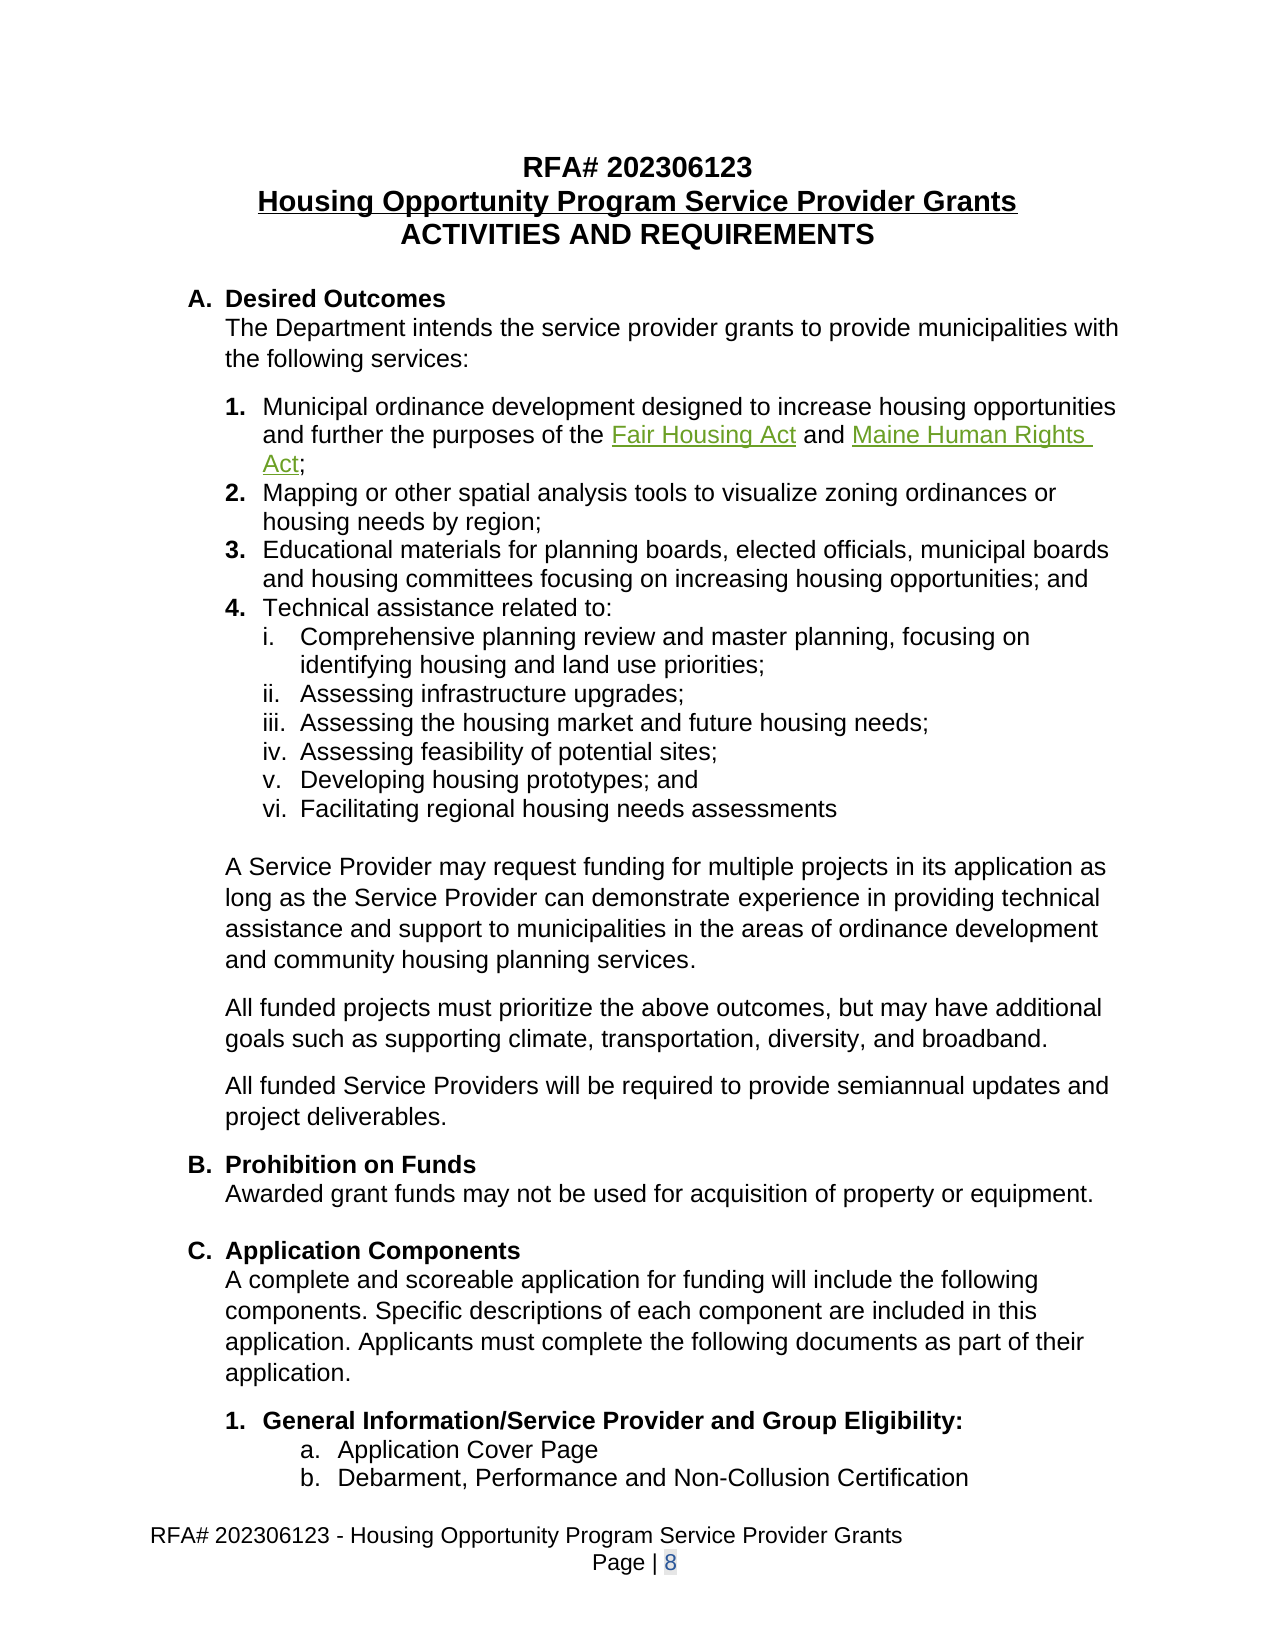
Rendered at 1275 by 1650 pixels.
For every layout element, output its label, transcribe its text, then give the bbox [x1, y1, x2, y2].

list Developing housing prototypes; and [262, 765, 1125, 794]
list Mapping or other spatial analysis tools to visualize zoning ordinances or housing needs by region; [225, 478, 1125, 535]
list Assessing the housing market and future housing needs; [262, 708, 1125, 737]
list Assessing feasibility of potential sites; [262, 737, 1125, 765]
text Housing Opportunity Program Service Provider Grants [150, 183, 1125, 217]
list Debarment, Performance and Non-Collusion Certification [300, 1463, 1125, 1492]
list Facilitating regional housing needs assessments [262, 794, 1125, 823]
text All funded Service Providers will be required to provide semiannual updates and project deliverables. [225, 1071, 1125, 1131]
list Technical assistance related to: [225, 593, 1125, 622]
list Municipal ordinance development designed to increase housing opportunities and further the purposes of the Fair Housing Act and Maine Human Rights Act; [225, 392, 1125, 478]
list Prohibition on Funds [187, 1150, 1125, 1179]
text A complete and scoreable application for funding will include the following components. Specific descriptions of each component are included in this application. Applicants must complete the following documents as part of their application. [225, 1265, 1125, 1387]
text All funded projects must prioritize the above outcomes, but may have additional goals such as supporting climate, transportation, diversity, and broadband. [225, 992, 1125, 1052]
text The Department intends the service provider grants to provide municipalities with the following services: [225, 313, 1125, 373]
list Comprehensive planning review and master planning, focusing on identifying housing and land use priorities; [262, 622, 1125, 679]
text Awarded grant funds may not be used for acquisition of property or equipment. [150, 1179, 1125, 1207]
text RFA# 202306123 [150, 150, 1125, 183]
list Assessing infrastructure upgrades; [262, 679, 1125, 708]
text ACTIVITIES AND REQUIREMENTS [150, 217, 1125, 251]
list Application Components [187, 1236, 1125, 1265]
list Application Cover Page [300, 1434, 1125, 1463]
list Educational materials for planning boards, elected officials, municipal boards and housing committees focusing on increasing housing opportunities; and [225, 535, 1125, 593]
list Desired Outcomes [187, 284, 1125, 313]
text A Service Provider may request funding for multiple projects in its application as long as the Service Provider can demonstrate experience in providing technical assistance and support to municipalities in the areas of ordinance development and community housing planning services. [225, 852, 1125, 973]
list General Information/Service Provider and Group Eligibility: [225, 1406, 1125, 1434]
